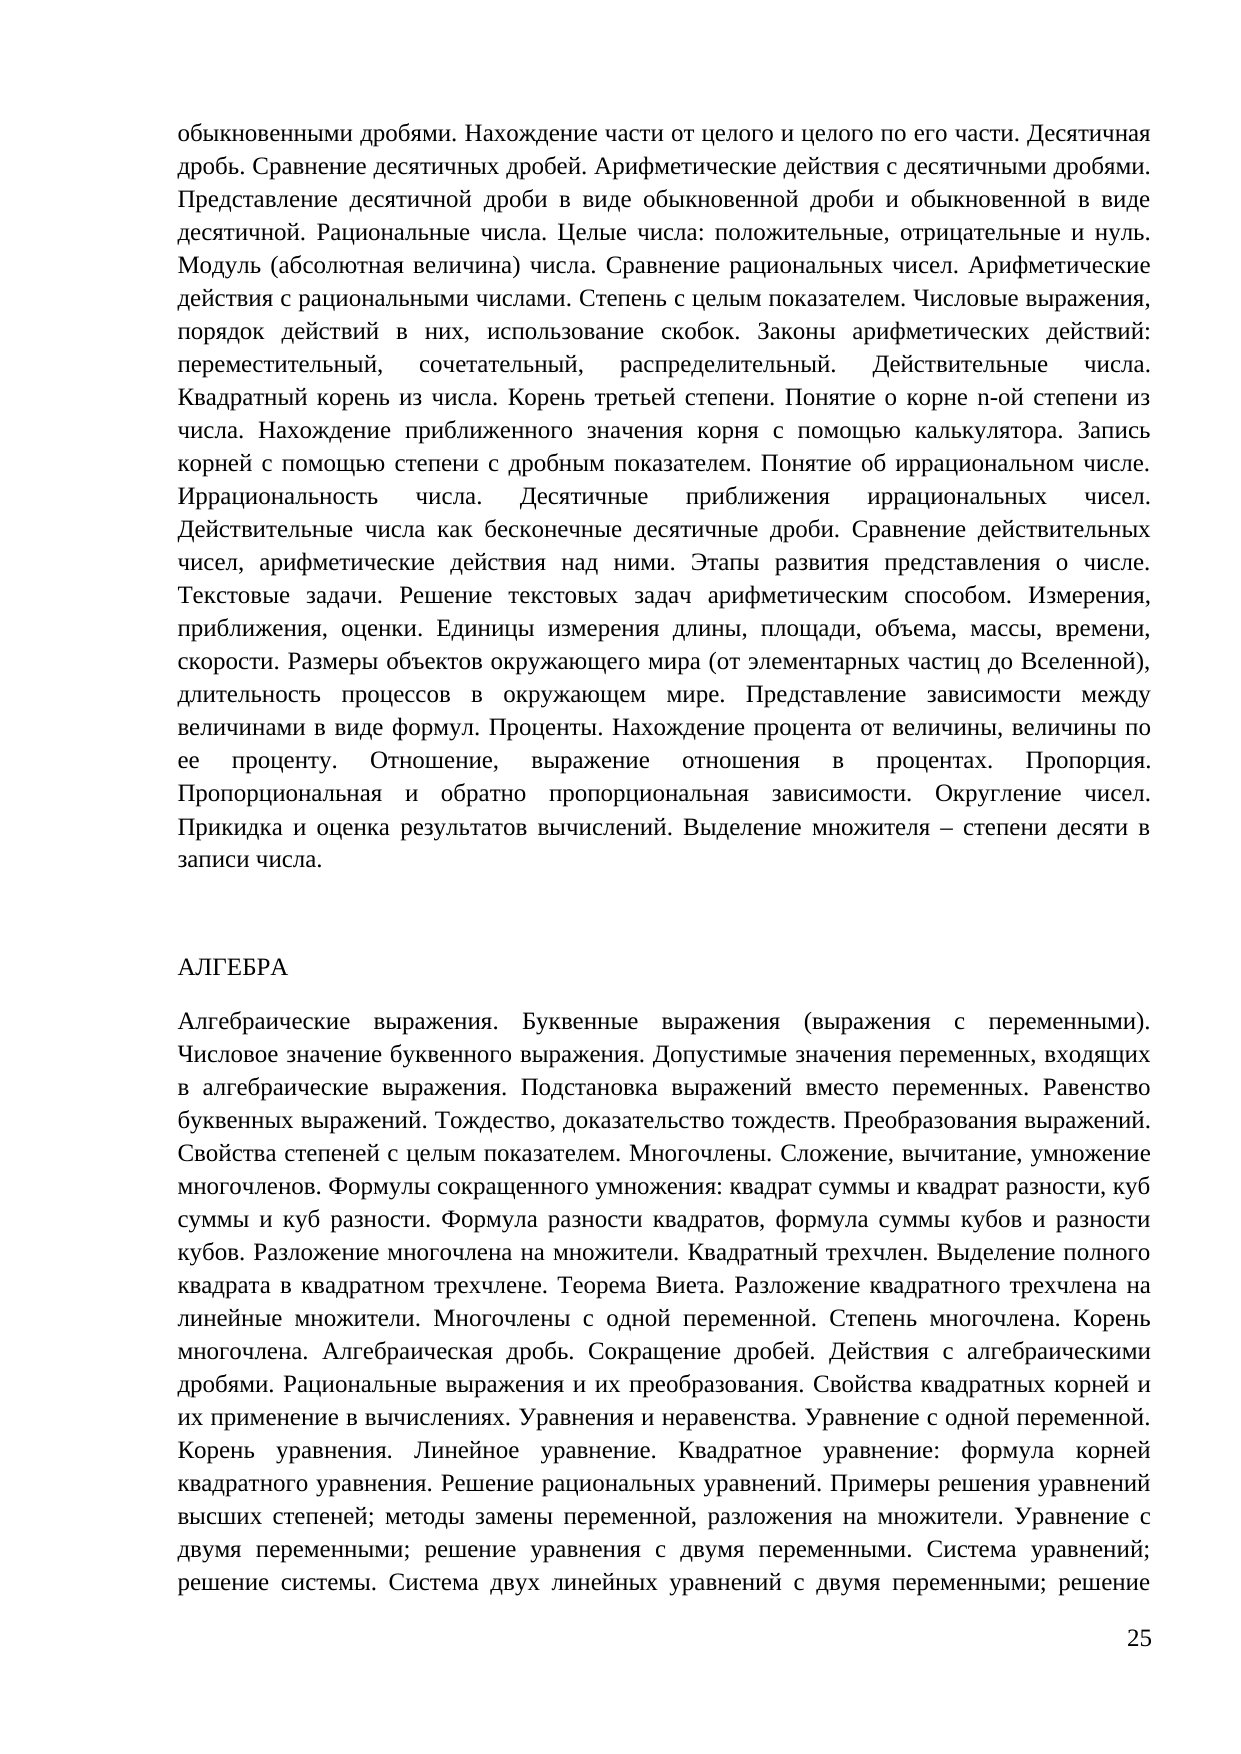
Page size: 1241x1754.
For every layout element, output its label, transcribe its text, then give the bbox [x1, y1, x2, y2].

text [177, 1006, 1152, 1596]
text АЛГЕБРА [177, 952, 1152, 981]
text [177, 118, 1152, 873]
